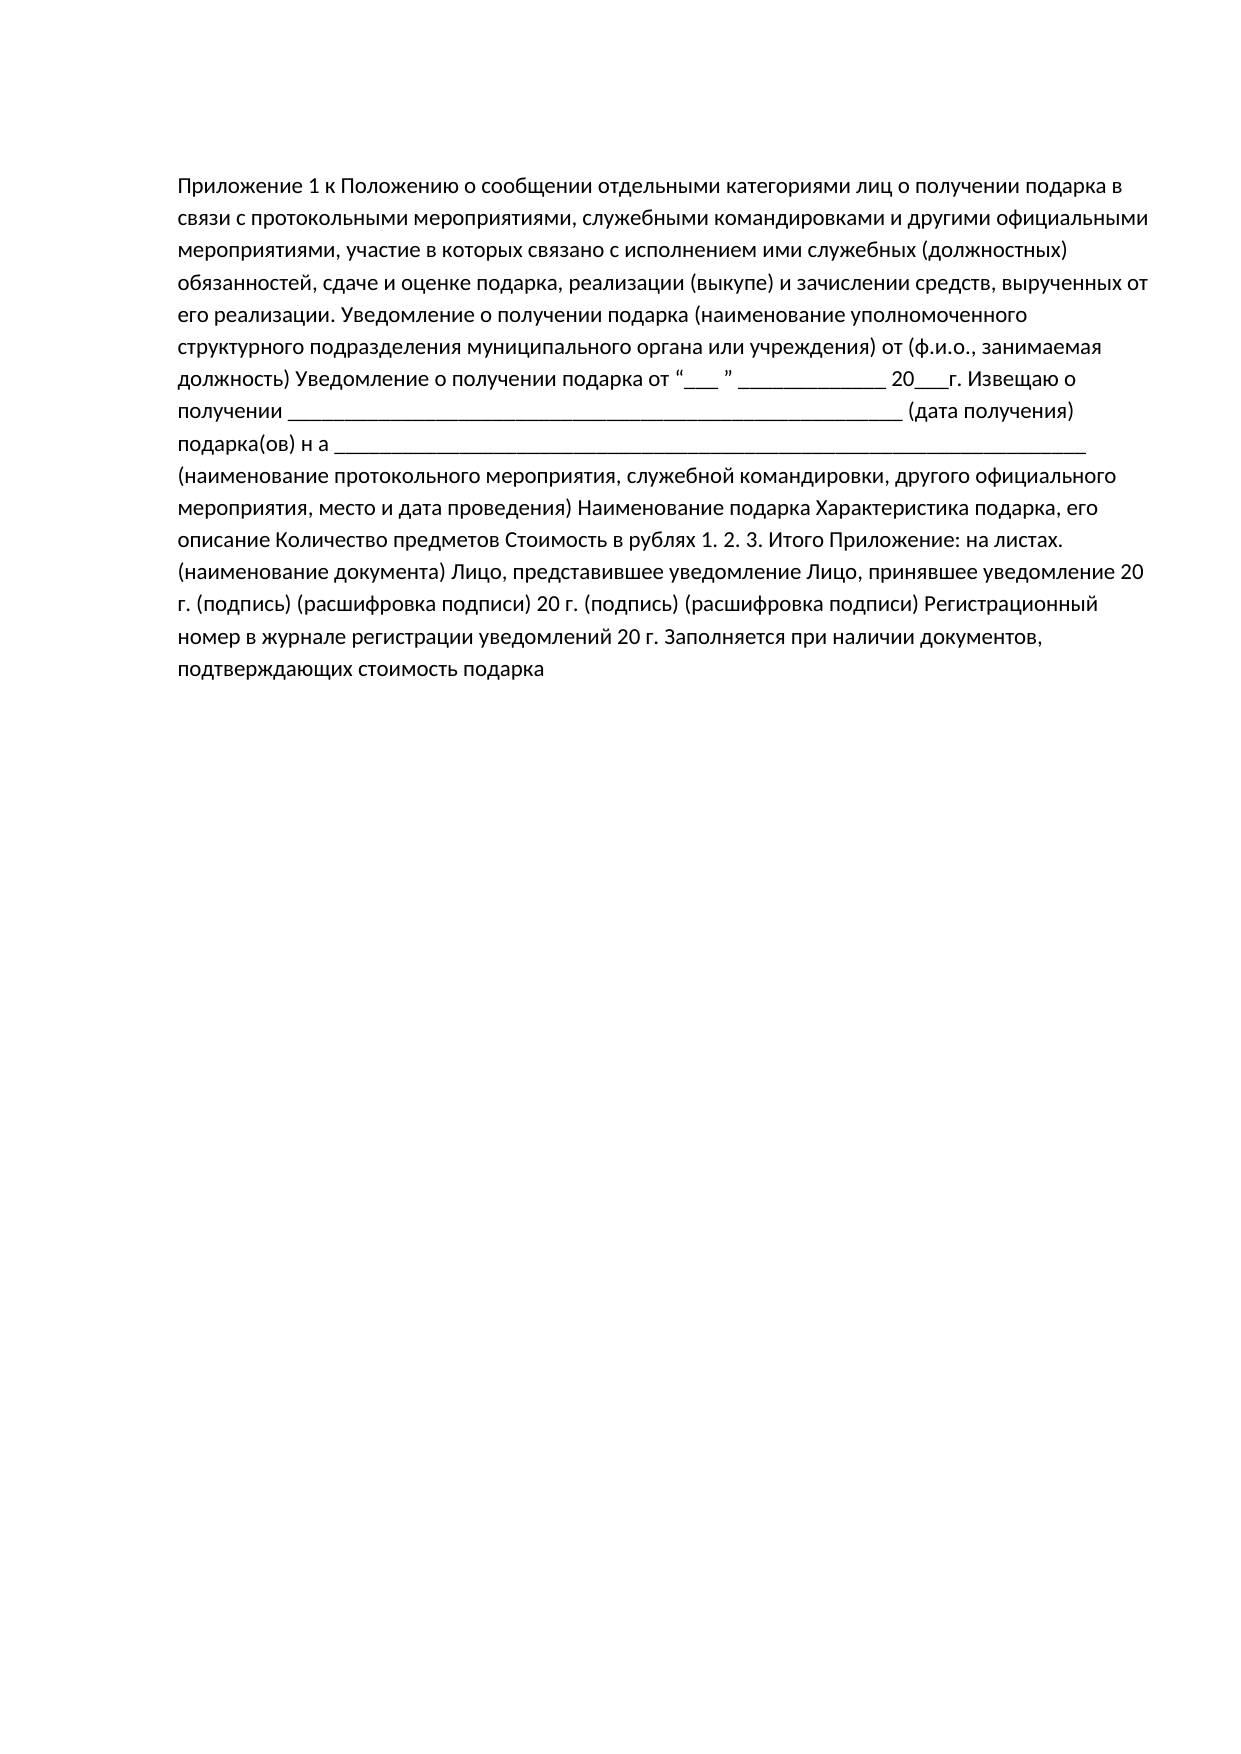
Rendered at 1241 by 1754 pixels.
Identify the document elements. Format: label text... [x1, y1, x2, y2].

text Приложение 1 к Положению о сообщении отдельными категориями лиц о получении подарка в связи с протокольными мероприятиями, служебными командировками и другими официальными мероприятиями, участие в которых связано с исполнением ими служебных (должностных) обязанностей, сдаче и оценке подарка, реализации (выкупе) и зачислении средств, вырученных от его реализации. Уведомление о получении подарка (наименование уполномоченного структурного подразделения муниципального органа или учреждения) от (ф.и.о., занимаемая должность) Уведомление о получении подарка от “___ ” _____________ 20___г. Извещаю о получении ______________________________________________________ (дата получения) подарка(ов) н а __________________________________________________________________ (наименование протокольного мероприятия, служебной командировки, другого официального мероприятия, место и дата проведения) Наименование подарка Характеристика подарка, его описание Количество предметов Стоимость в рублях 1. 2. 3. Итого Приложение: на листах. (наименование документа) Лицо, представившее уведомление Лицо, принявшее уведомление 20 г. (подпись) (расшифровка подписи) 20 г. (подпись) (расшифровка подписи) Регистрационный номер в журнале регистрации уведомлений 20 г. Заполняется при наличии документов, подтверждающих стоимость подарка [177, 171, 1152, 682]
